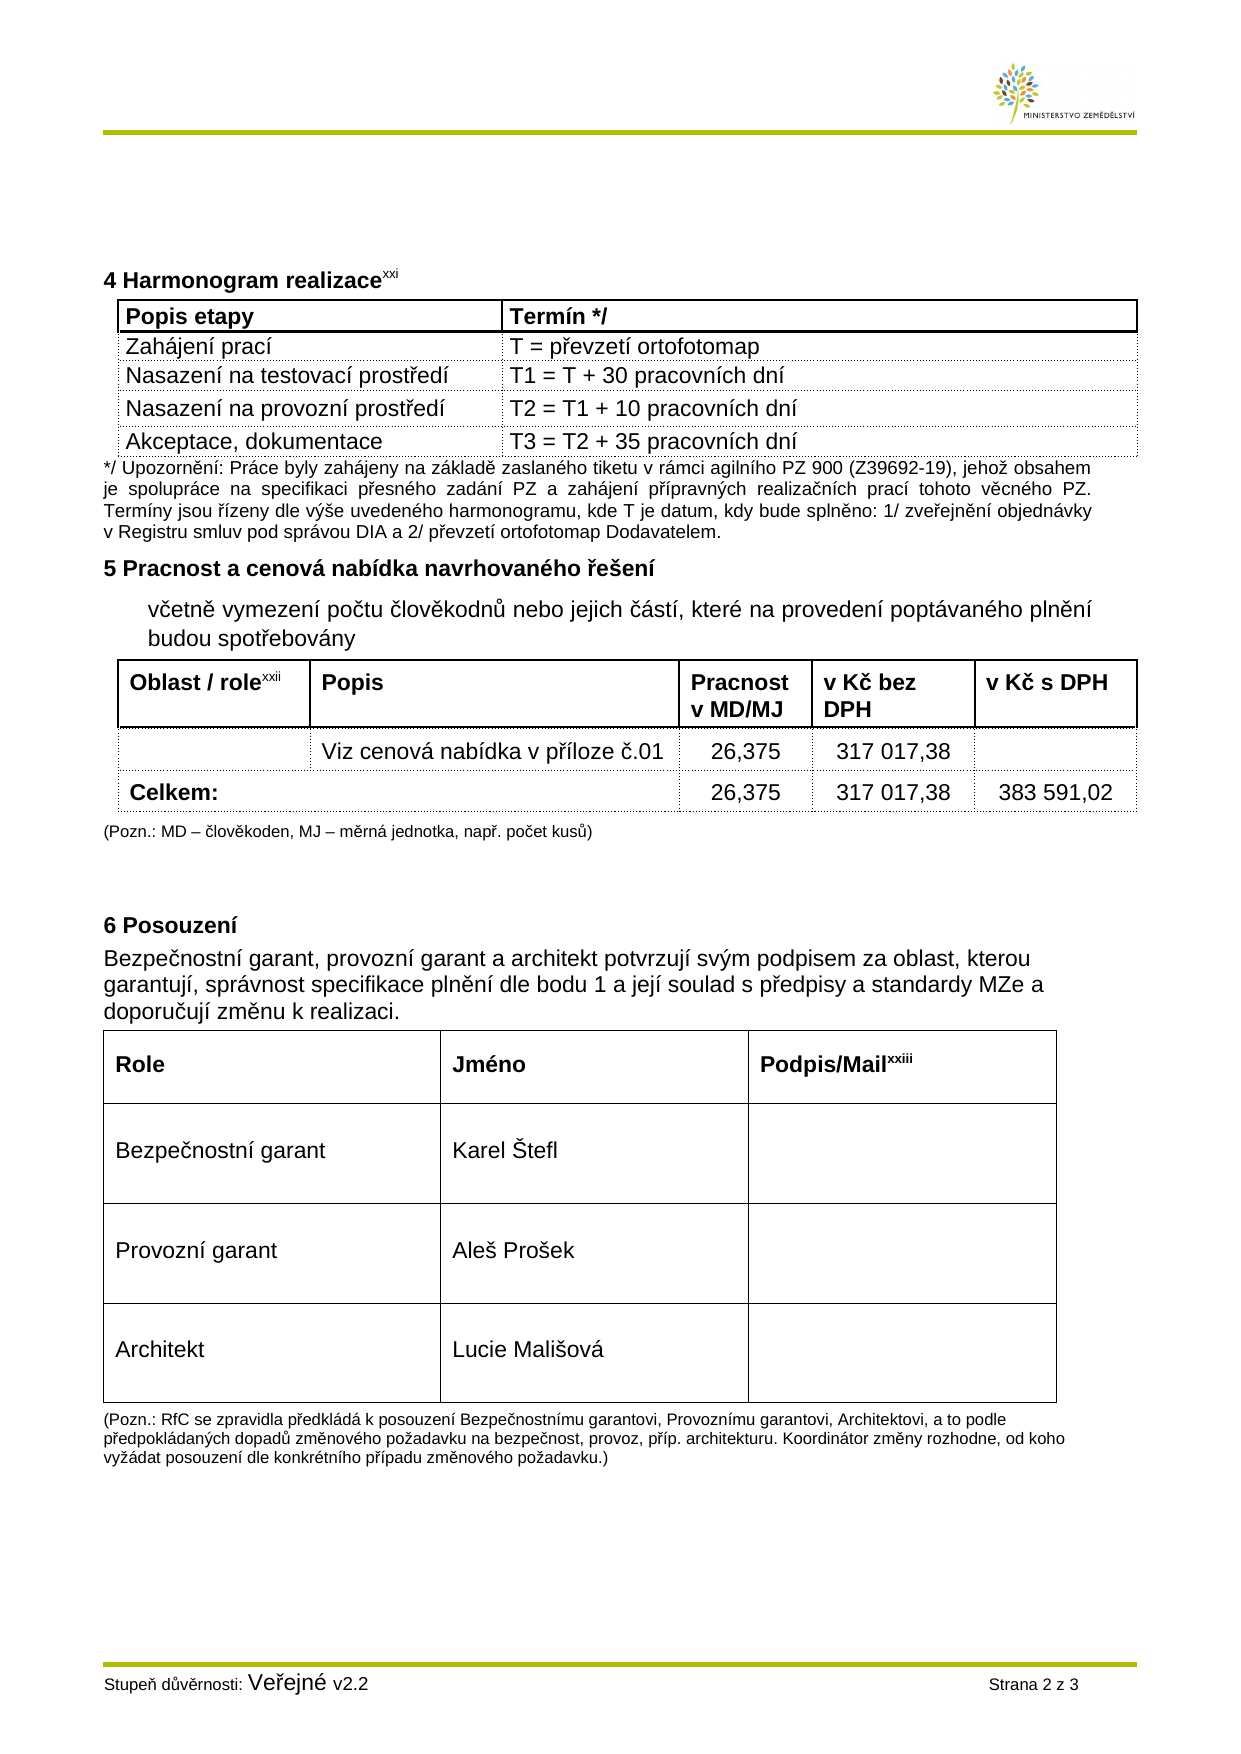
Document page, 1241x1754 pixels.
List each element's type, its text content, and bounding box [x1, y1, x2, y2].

text (Pozn.: MD – člověkoden, MJ – měrná jednotka, např. počet kusů) [103, 822, 1092, 841]
table_cell [749, 1104, 1056, 1203]
table_cell Lucie Mališová [441, 1304, 748, 1402]
table_cell Zahájení prací [118, 331, 502, 360]
table_cell [749, 1204, 1056, 1302]
table_header Termín */ [503, 301, 1136, 330]
table_cell Karel Štefl [441, 1104, 748, 1203]
table_header Popis [311, 661, 678, 726]
text */ Upozornění: Práce byly zahájeny na základě zaslaného tiketu v rámci agilního PZ 900 (Z39692-19), jehož obsahem je spolupráce na specifikaci přesného zadání PZ a zahájení přípravných realizačních prací tohoto věcného PZ. Termíny jsou řízeny dle výše uvedeného harmonogramu, kde T je datum, kdy bude splněno: 1/ zveřejnění objednávky v Registru smluv pod správou DIA a 2/ převzetí ortofotomap Dodavatelem. [103, 457, 1092, 543]
table_cell 26,375 [679, 770, 812, 811]
table_header Role [104, 1031, 440, 1103]
table_cell T1 = T + 30 pracovních dní [502, 360, 1137, 389]
table_cell [975, 728, 1137, 769]
table_cell Nasazení na provozní prostředí [118, 390, 502, 426]
subtitle 5 Pracnost a cenová nabídka navrhovaného řešení [103, 555, 1092, 582]
table_cell 317 017,38 [812, 728, 974, 769]
table_header Pracnost v MD/MJ [680, 661, 811, 726]
text (Pozn.: RfC se zpravidla předkládá k posouzení Bezpečnostnímu garantovi, Provoznímu garantovi, Architektovi, a to podle předpokládaných dopadů změnového požadavku na bezpečnost, provoz, příp. architekturu. Koordinátor změny rozhodne, od koho vyžádat posouzení dle konkrétního případu změnového požadavku.) [103, 1409, 1092, 1467]
table_cell Akceptace, dokumentace [118, 426, 502, 456]
table_cell 383 591,02 [975, 770, 1137, 811]
subtitle 4 Harmonogram realizace [103, 267, 1092, 293]
table_cell Viz cenová nabídka v příloze č.01 [310, 728, 679, 769]
text Bezpečnostní garant, provozní garant a architekt potvrzují svým podpisem za oblast, kterou garantují, správnost specifikace plnění dle bodu 1 a její soulad s předpisy a standardy MZe a doporučují změnu k realizaci. [103, 945, 1092, 1024]
table_cell [118, 728, 310, 769]
table_header Jméno [441, 1031, 748, 1103]
subtitle 6 Posouzení [103, 912, 1092, 939]
table_cell 26,375 [679, 728, 812, 769]
table_cell T = převzetí ortofotomap [502, 333, 1137, 360]
table_header Popis etapy [119, 301, 501, 330]
table_header Oblast / role [119, 661, 309, 726]
table_cell [749, 1304, 1056, 1402]
table_cell Architekt [104, 1304, 440, 1402]
table_header Podpis/Mail [749, 1031, 1056, 1103]
table_cell Celkem: [118, 770, 679, 811]
table_header v Kč bez DPH [813, 661, 974, 726]
picture [991, 59, 1137, 128]
table_cell Bezpečnostní garant [104, 1104, 440, 1203]
table_header v Kč s DPH [976, 661, 1136, 726]
table_cell 317 017,38 [812, 770, 974, 811]
table_cell T3 = T2 + 35 pracovních dní [502, 426, 1137, 456]
table_cell Provozní garant [104, 1204, 440, 1302]
table_cell T2 = T1 + 10 pracovních dní [502, 390, 1137, 426]
table_cell Aleš Prošek [441, 1204, 748, 1302]
table_cell Nasazení na testovací prostředí [118, 360, 502, 389]
list včetně vymezení počtu člověkodnů nebo jejich částí, které na provedení poptávaného plnění budou spotřebovány [148, 594, 1092, 653]
